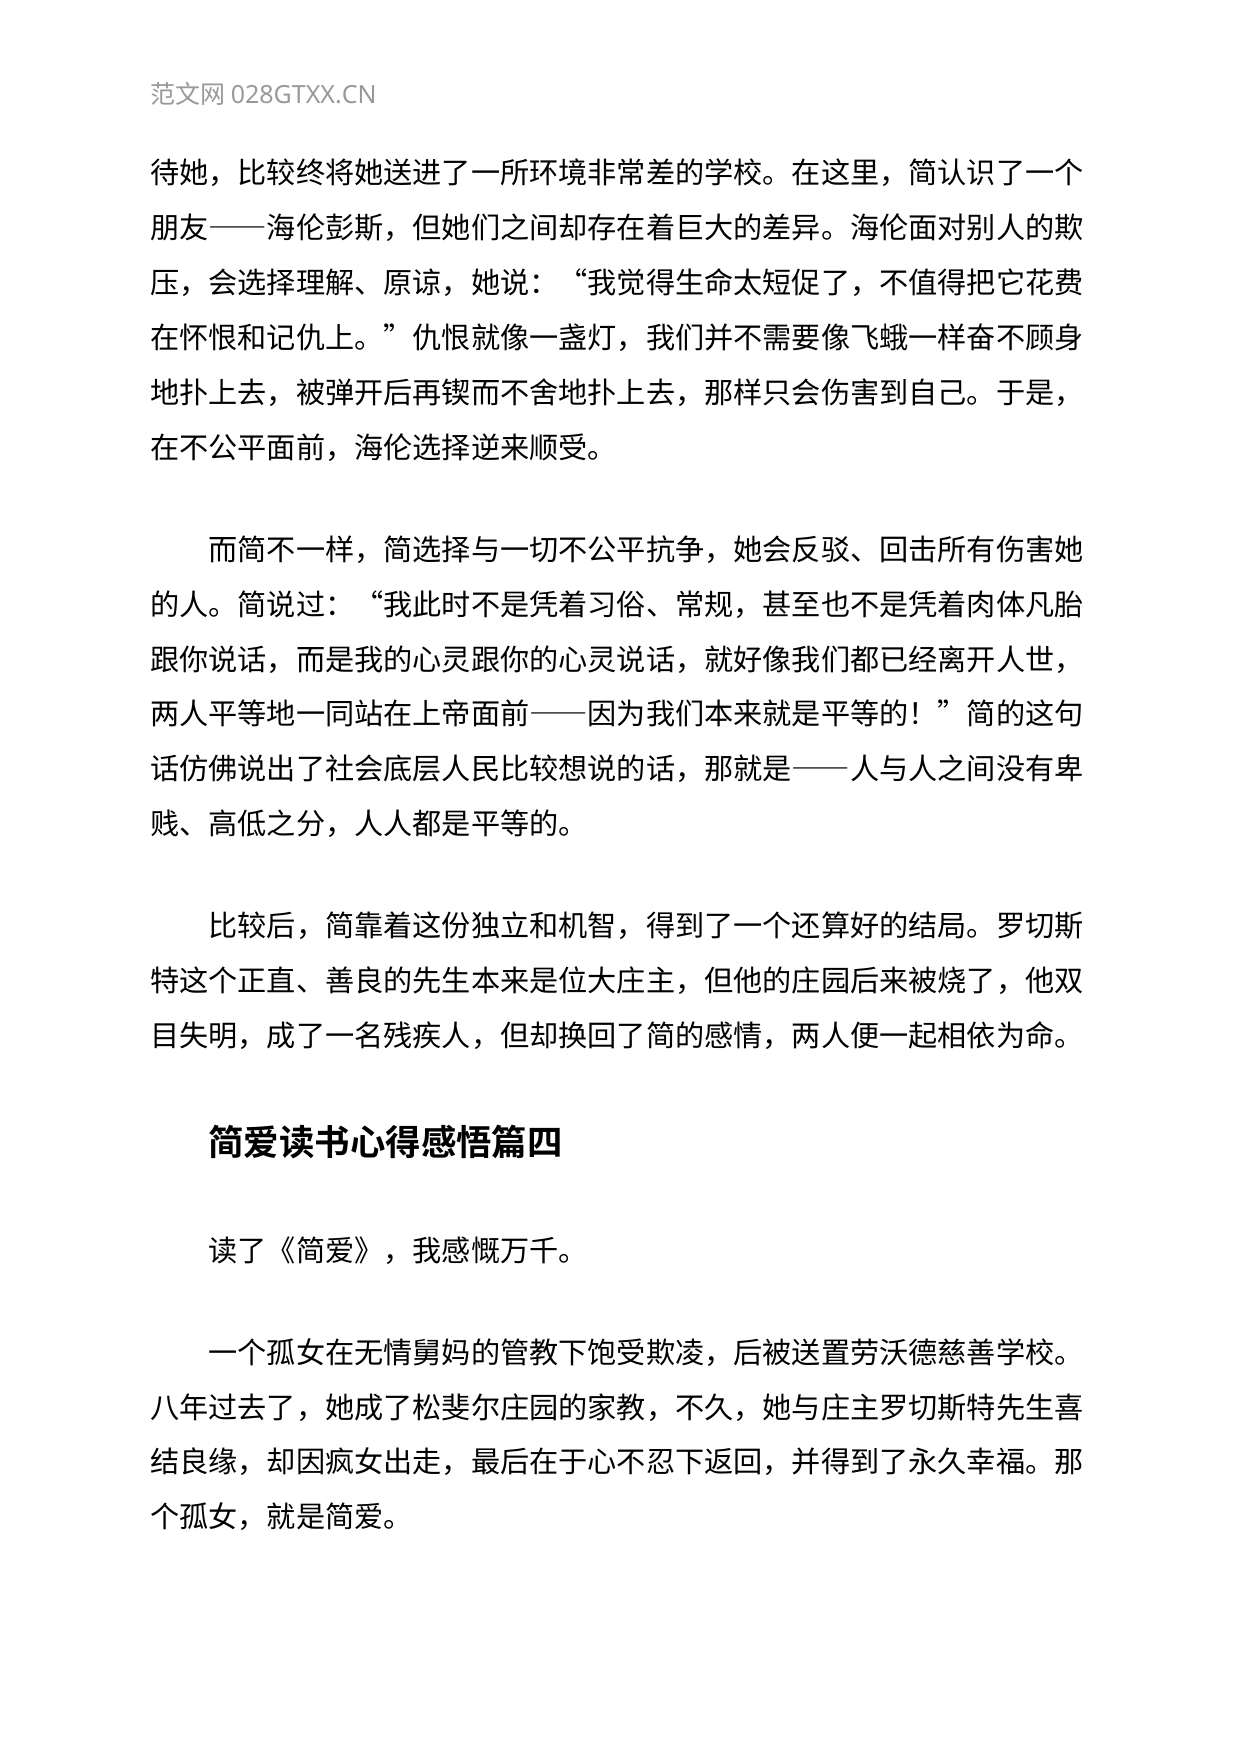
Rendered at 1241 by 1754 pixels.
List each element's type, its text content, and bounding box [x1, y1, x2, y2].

text 简爱读书心得感悟篇四 [150, 1114, 1090, 1165]
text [150, 150, 1090, 467]
text 而简不一样，简选择与一切不公平抗争，她会反驳、回击所有伤害她的人。简说过：“我此时不是凭着习俗、常规，甚至也不是凭着肉体凡胎跟你说话，而是我的心灵跟你的心灵说话，就好像我们都已经离开人世，两人平等地一同站在上帝面前——因为我们本来就是平等的！”简的这句话仿佛说出了社会底层人民比较想说的话，那就是——人与人之间没有卑贱、高低之分，人人都是平等的。 [150, 526, 1090, 843]
text 一个孤女在无情舅妈的管教下饱受欺凌，后被送置劳沃德慈善学校。八年过去了，她成了松斐尔庄园的家教，不久，她与庄主罗切斯特先生喜结良缘，却因疯女出走，最后在于心不忍下返回，并得到了永久幸福。那个孤女，就是简爱。 [150, 1329, 1090, 1536]
text 比较后，简靠着这份独立和机智，得到了一个还算好的结局。罗切斯特这个正直、善良的先生本来是位大庄主，但他的庄园后来被烧了，他双目失明，成了一名残疾人，但却换回了简的感情，两人便一起相依为命。 [150, 902, 1090, 1054]
text 读了《简爱》，我感慨万千。 [150, 1227, 1090, 1270]
